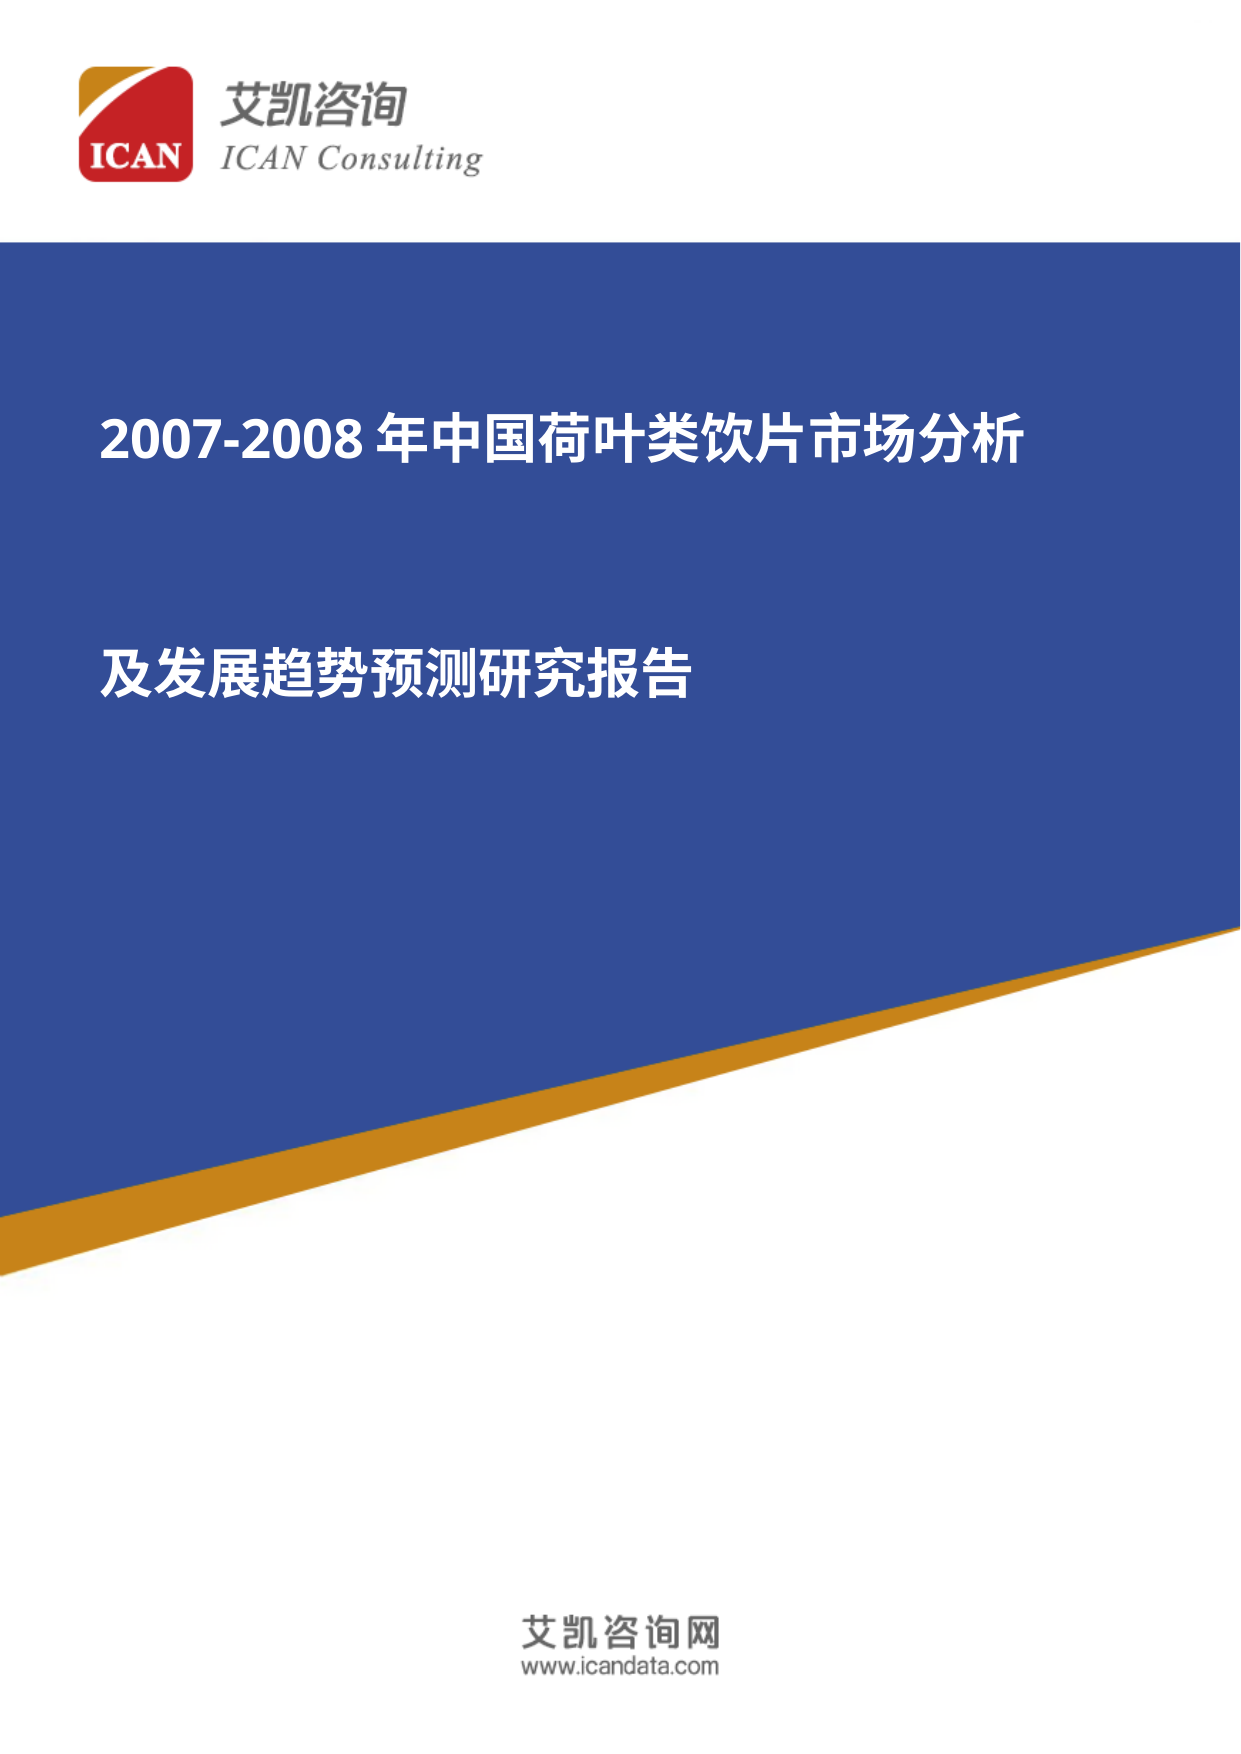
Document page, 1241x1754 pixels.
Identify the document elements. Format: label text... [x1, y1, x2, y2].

picture [0, 5, 1241, 1754]
subtitle 2007-2008年中国荷叶类饮片市场分析及发展趋势预测研究报告 [99, 386, 1053, 718]
